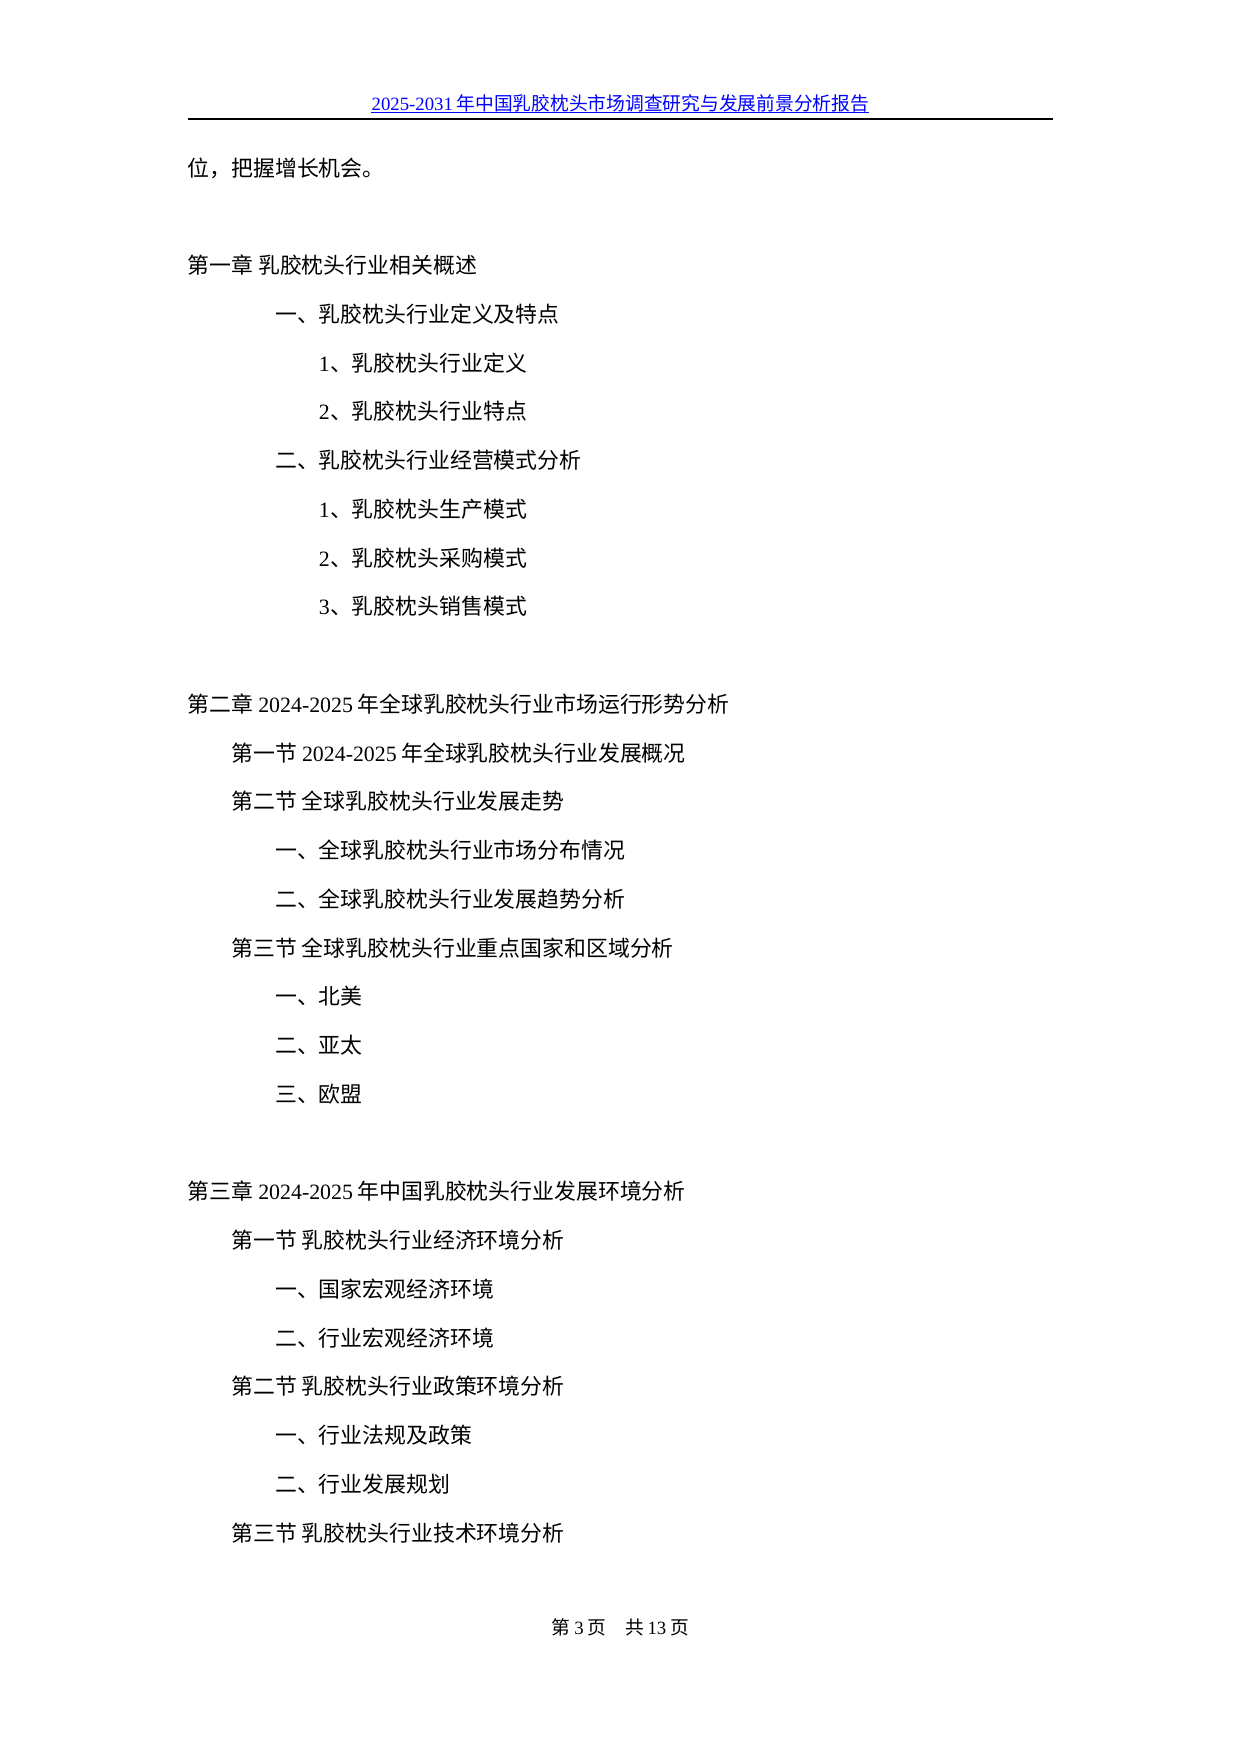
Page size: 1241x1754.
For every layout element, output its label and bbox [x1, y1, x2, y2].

text [187, 150, 1053, 1548]
